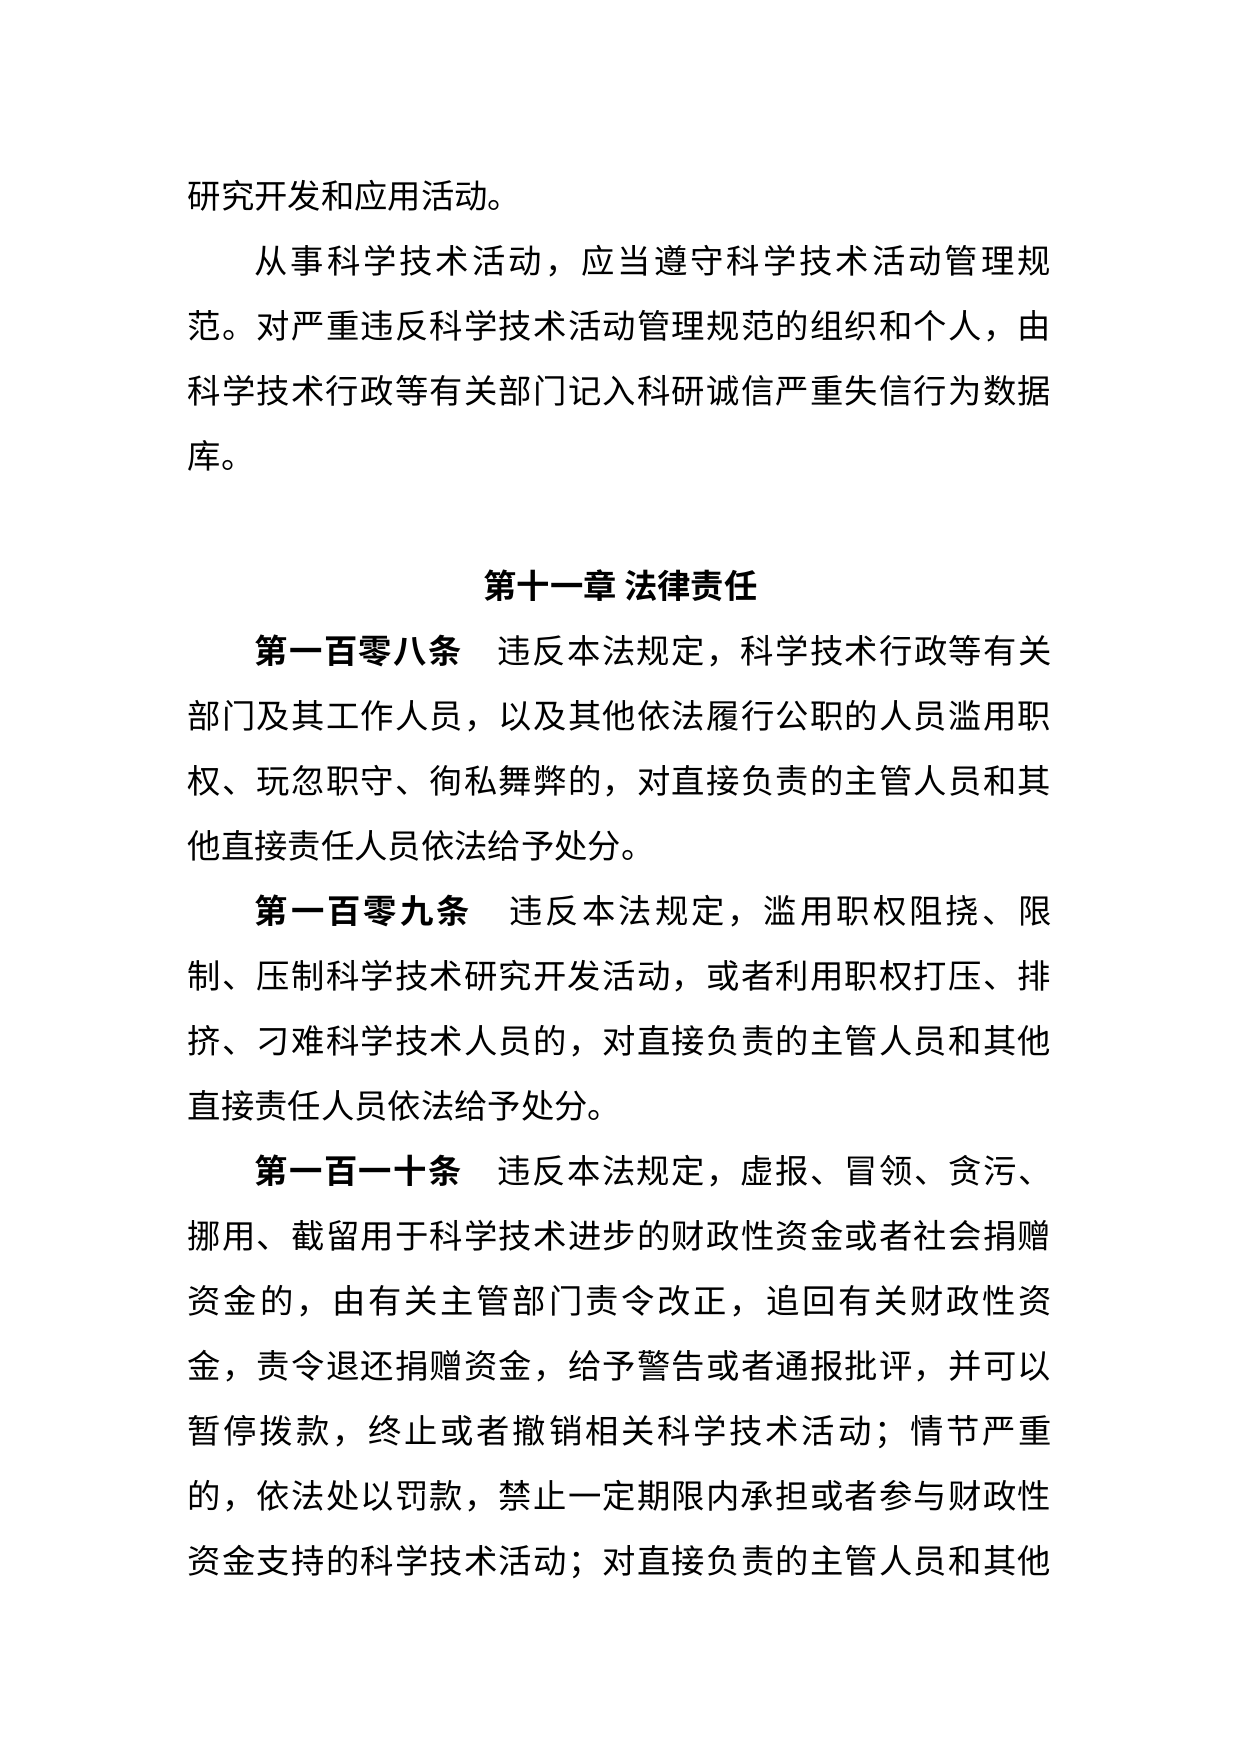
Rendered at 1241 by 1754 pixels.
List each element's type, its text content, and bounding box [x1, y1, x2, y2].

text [187, 1137, 1053, 1592]
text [187, 162, 1053, 227]
text 第十一章 法律责任 [187, 552, 1053, 617]
text 从事科学技术活动，应当遵守科学技术活动管理规范。对严重违反科学技术活动管理规范的组织和个人，由科学技术行政等有关部门记入科研诚信严重失信行为数据库。 [187, 227, 1053, 487]
text 第一百零九条 违反本法规定，滥用职权阻挠、限制、压制科学技术研究开发活动，或者利用职权打压、排挤、刁难科学技术人员的，对直接负责的主管人员和其他直接责任人员依法给予处分。 [187, 877, 1053, 1137]
text 第一百零八条 违反本法规定，科学技术行政等有关部门及其工作人员，以及其他依法履行公职的人员滥用职权、玩忽职守、徇私舞弊的，对直接负责的主管人员和其他直接责任人员依法给予处分。 [187, 617, 1053, 877]
